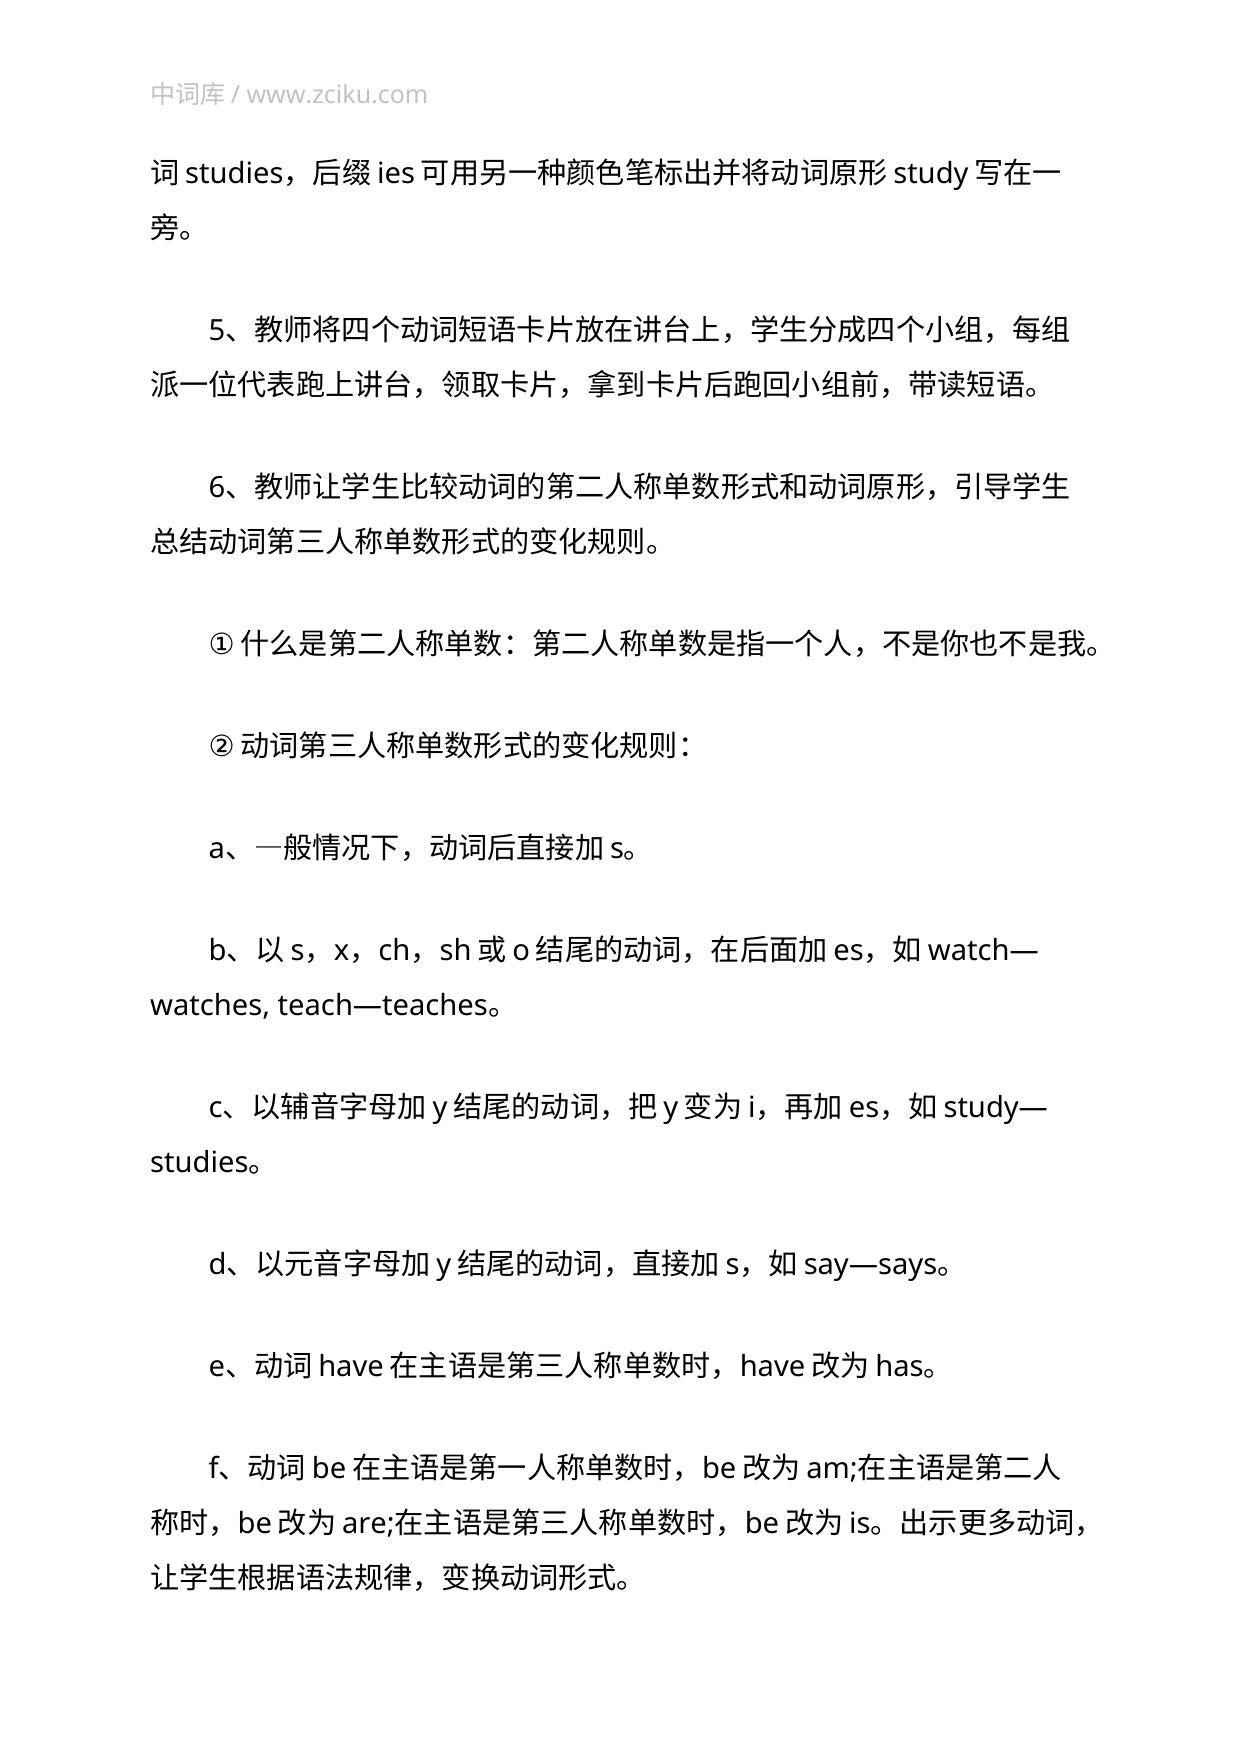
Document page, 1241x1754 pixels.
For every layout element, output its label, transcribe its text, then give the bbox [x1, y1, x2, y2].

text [150, 150, 1090, 247]
text ②动词第三人称单数形式的变化规则： [150, 722, 1090, 765]
text b、以s，x，ch，sh或o结尾的动词，在后面加es，如watch—watches, teach—teaches。 [150, 926, 1090, 1024]
text e、动词have在主语是第三人称单数时，have改为has。 [150, 1342, 1090, 1384]
text d、以元音字母加y结尾的动词，直接加s，如say—says。 [150, 1240, 1090, 1283]
text 6、教师让学生比较动词的第二人称单数形式和动词原形，引导学生总结动词第三人称单数形式的变化规则。 [150, 463, 1090, 561]
text f、动词be在主语是第一人称单数时，be改为am;在主语是第二人称时，be改为are;在主语是第三人称单数时，be改为is。出示更多动词，让学生根据语法规律，变换动词形式。 [150, 1444, 1090, 1596]
text c、以辅音字母加y结尾的动词，把y变为i，再加es，如study—studies。 [150, 1083, 1090, 1181]
text 5、教师将四个动词短语卡片放在讲台上，学生分成四个小组，每组派一位代表跑上讲台，领取卡片，拿到卡片后跑回小组前，带读短语。 [150, 307, 1090, 404]
text a、—般情况下，动词后直接加s。 [150, 824, 1090, 867]
text ①什么是第二人称单数：第二人称单数是指一个人，不是你也不是我。 [150, 620, 1090, 663]
